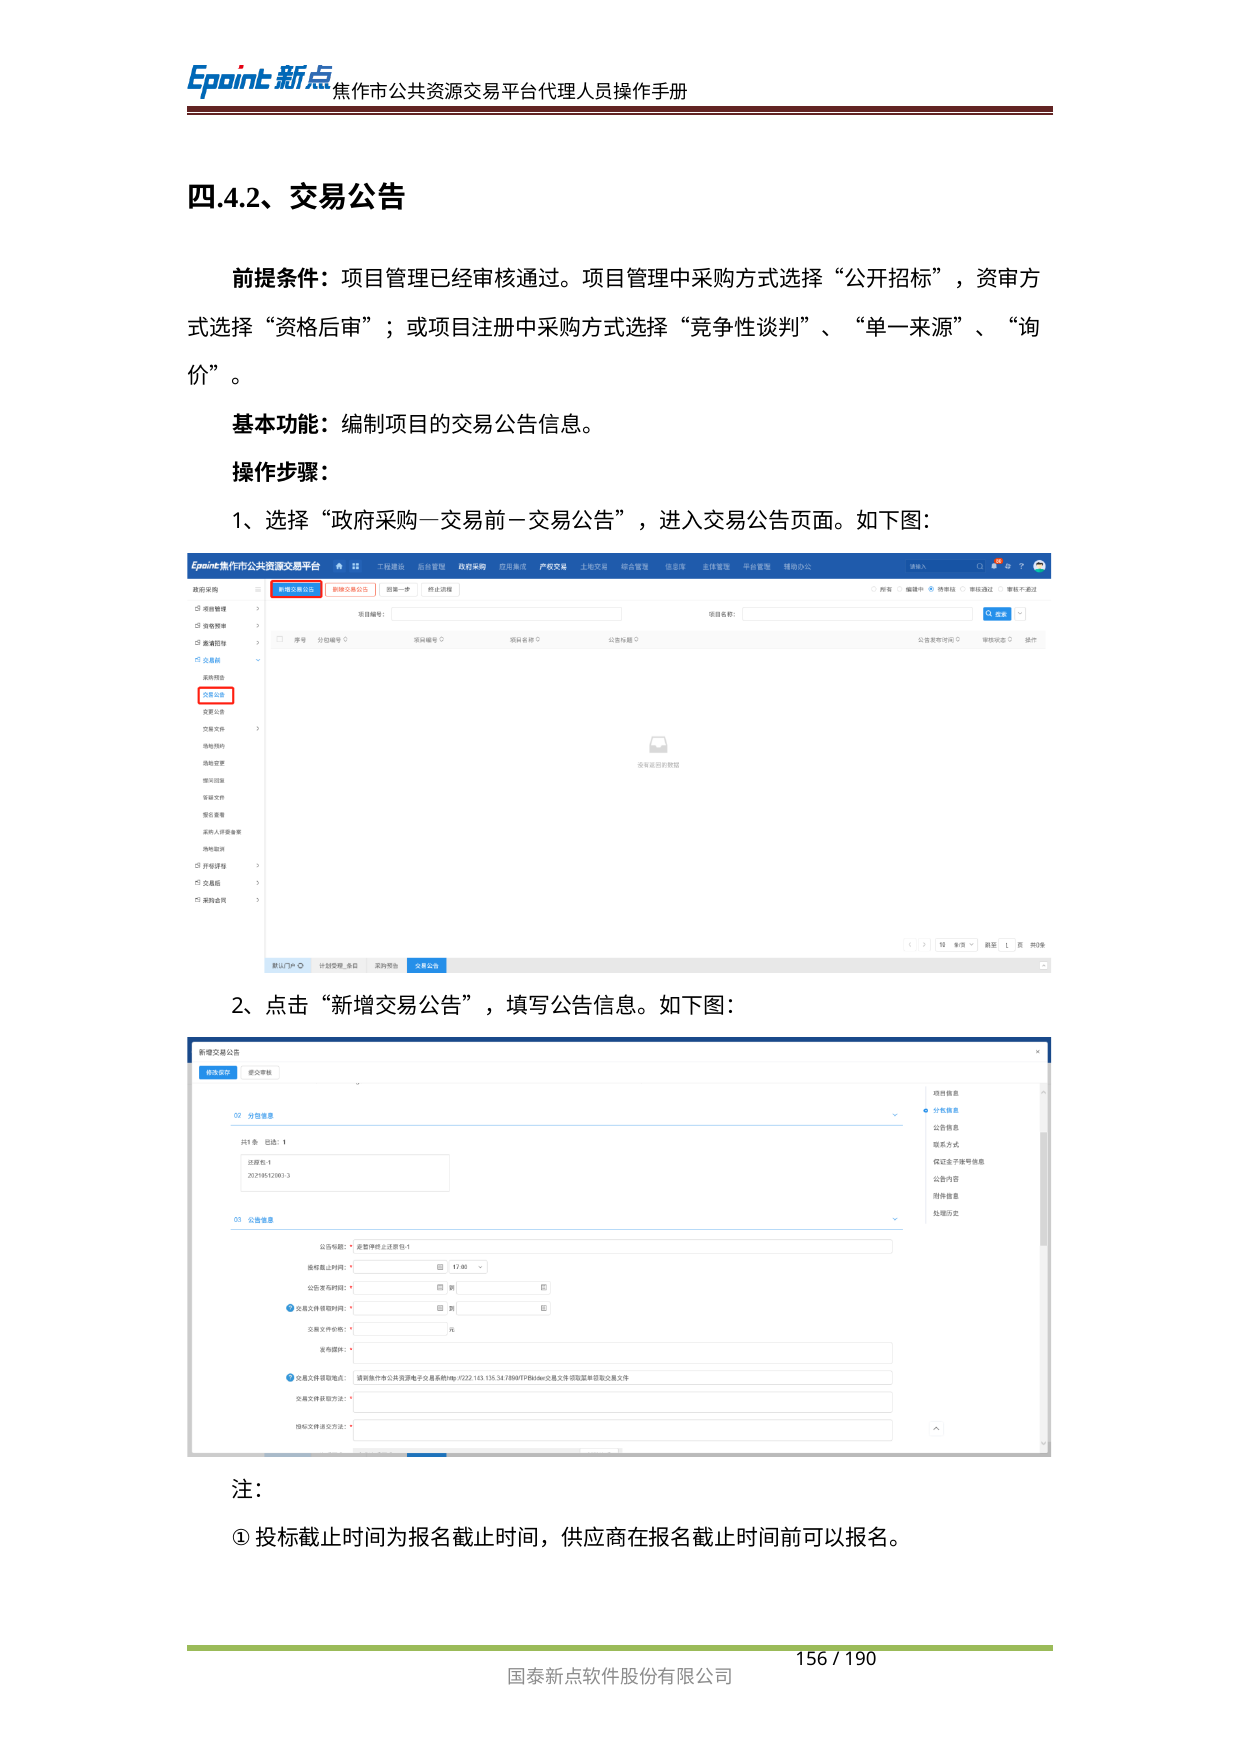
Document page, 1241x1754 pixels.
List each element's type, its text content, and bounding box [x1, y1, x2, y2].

text 前提条件：项目管理已经审核通过。项目管理中采购方式选择“公开招标”，资审方式选择“资格后审”；或项目注册中采购方式选择“竞争性谈判”、“单一来源”、“询价”。 [187, 261, 1053, 391]
text 基本功能：编制项目的交易公告信息。 [187, 406, 1053, 439]
subtitle 交易公告 [187, 162, 1053, 227]
text 2、点击“新增交易公告”，填写公告信息。如下图： [187, 987, 1053, 1020]
text 注： [187, 1471, 1053, 1504]
text 操作步骤： [187, 455, 1053, 487]
picture [187, 553, 1052, 973]
picture [187, 1037, 1052, 1457]
text ①投标截止时间为报名截止时间，供应商在报名截止时间前可以报名。 [187, 1520, 1053, 1552]
text 1、选择“政府采购—交易前－交易公告”，进入交易公告页面。如下图： [187, 503, 1053, 536]
picture [187, 65, 333, 99]
